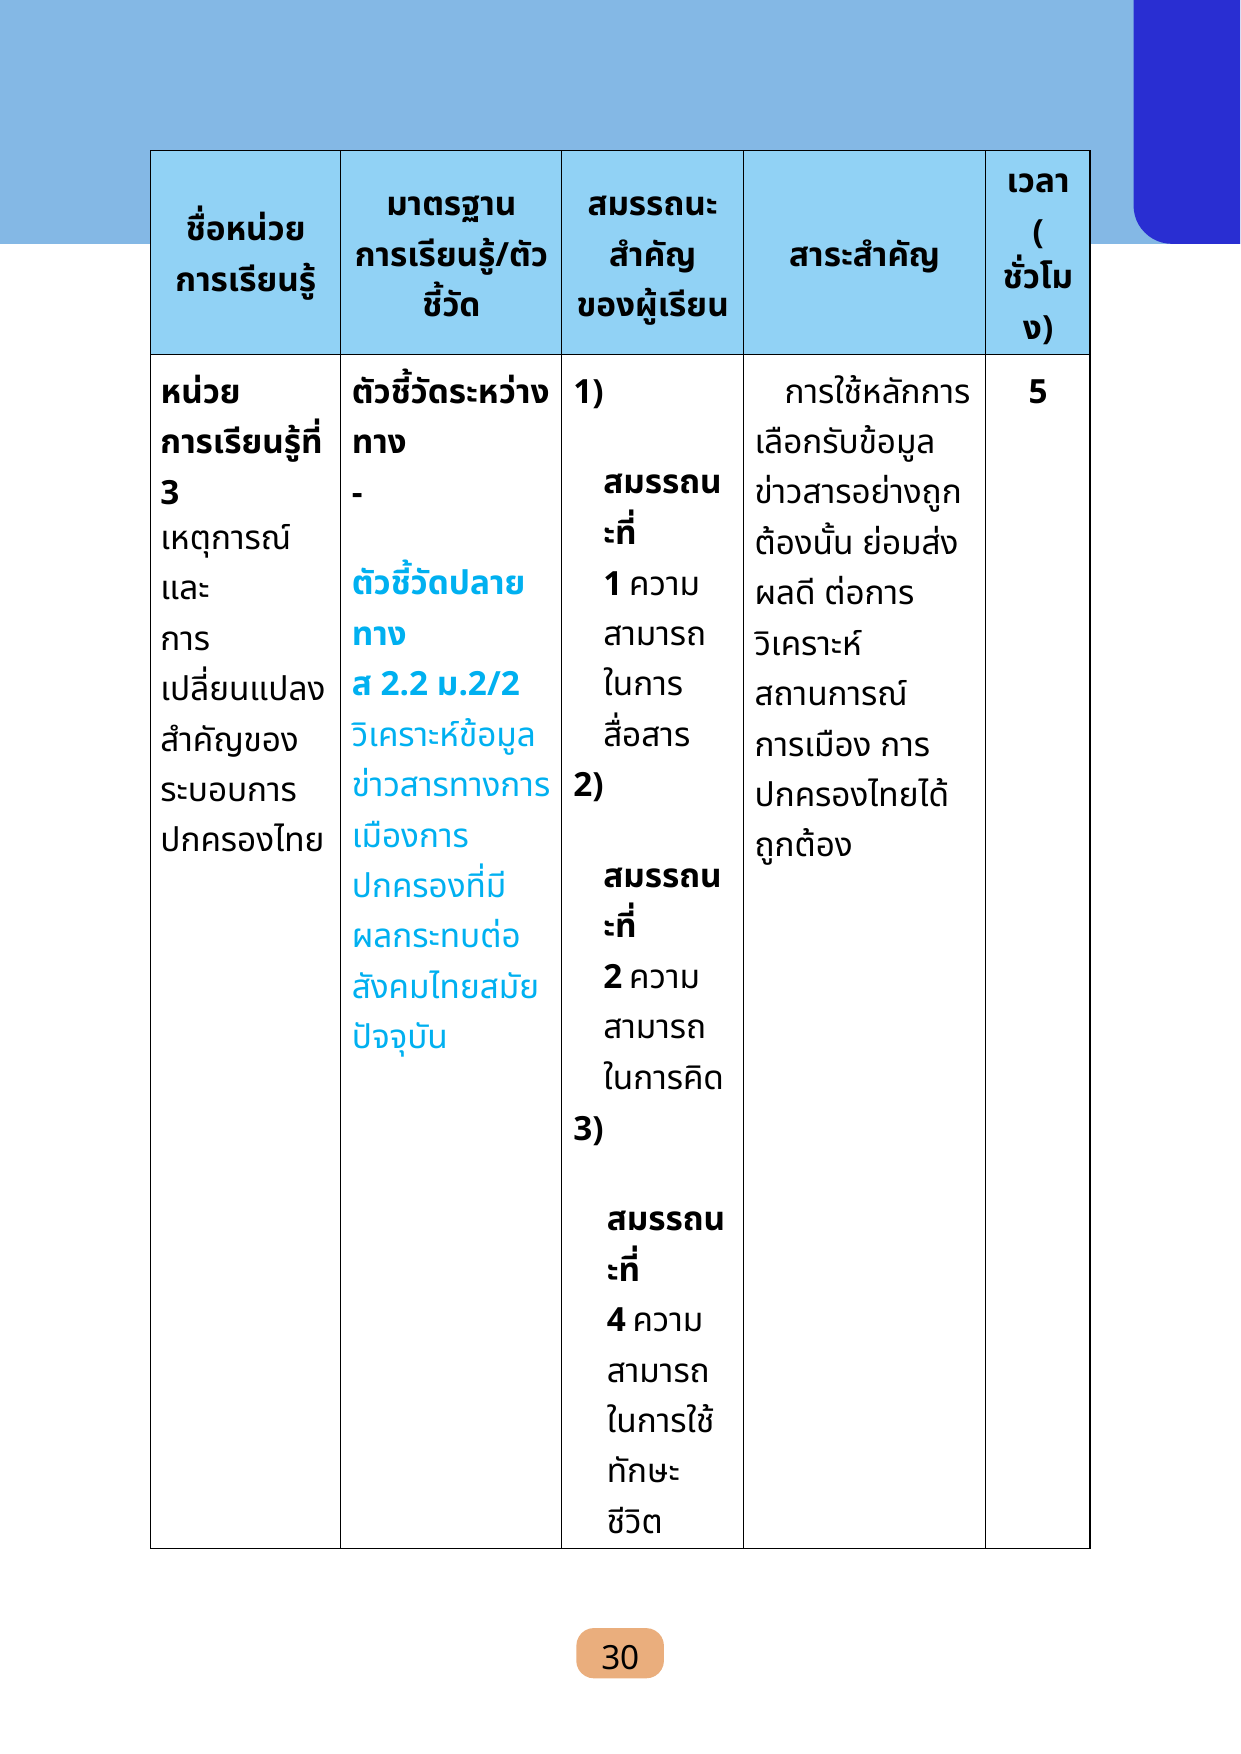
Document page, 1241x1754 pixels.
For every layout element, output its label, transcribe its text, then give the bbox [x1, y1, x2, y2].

table_header ชื่อหน่วย การเรียนรู้ [151, 151, 340, 354]
table_header มาตรฐาน การเรียนรู้/ตัวชี้วัด [341, 151, 561, 354]
table_cell 5 [986, 355, 1089, 1548]
table_cell ตัวชี้วัดระหว่างทาง - ตัวชี้วัดปลายทาง ส 2.2 ม.2/2 วิเคราะห์ข้อมูล ข่าวสารทางการเมืองการปกครองที่มีผลกระทบต่อสังคมไทยสมัยปัจจุบัน [341, 355, 561, 1548]
table_cell การใช้หลักการเลือกรับข้อมูล ข่าวสารอย่างถูกต้องนั้น ย่อมส่งผลดี ต่อการวิเคราะห์สถานการณ์การเมือง การปกครองไทยได้ถูกต้อง [744, 355, 985, 1548]
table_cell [562, 355, 743, 1548]
table_header เวลา (ชั่วโมง) [986, 151, 1089, 354]
table_header สาระสำคัญ [744, 151, 985, 354]
table_header สมรรถนะสำคัญ ของผู้เรียน [562, 151, 743, 354]
table_cell หน่วย การเรียนรู้ที่ 3 เหตุการณ์และ การเปลี่ยนแปลงสำคัญของระบอบการปกครองไทย [151, 355, 340, 1548]
